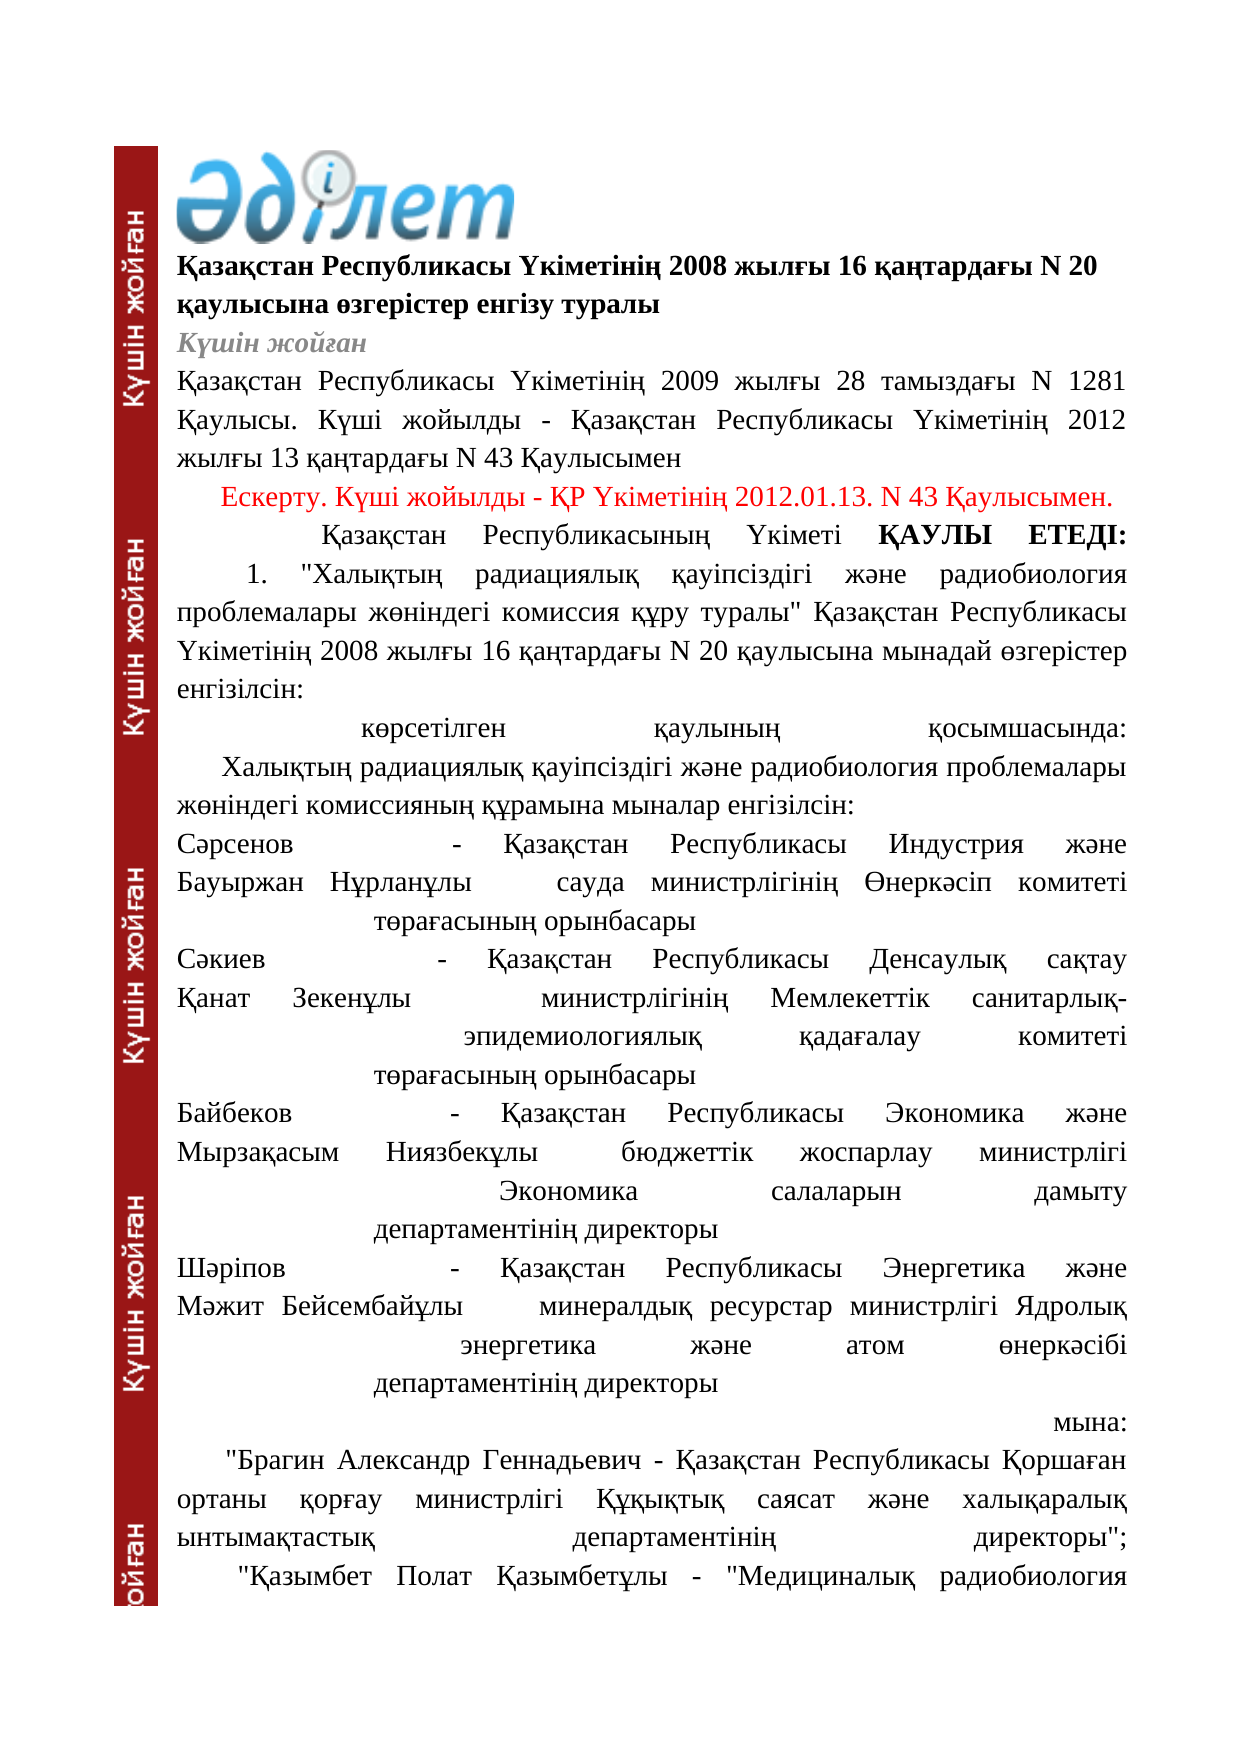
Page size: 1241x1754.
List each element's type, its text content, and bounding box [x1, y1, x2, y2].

picture [114, 358, 158, 363]
text Сәкиев - Қазақстан Республикасы Денсаулық сақтау Қанат Зекенұлы министрлігінің Мемлекеттік санитарлық- эпидемиологиялық қадағалау комитеті төрағасының орынбасары [112, 941, 1128, 1091]
picture [114, 1245, 158, 1250]
picture [114, 320, 158, 325]
picture [114, 1592, 158, 1606]
picture [114, 936, 158, 941]
text Қазақстан Республикасы Үкіметінің 2008 жылғы 16 қаңтардағы N 20 қаулысына өзгерістер енгізу туралы [112, 248, 1128, 320]
picture [114, 146, 158, 248]
picture [114, 474, 158, 479]
picture [176, 150, 515, 244]
text Қазақстан Республикасының Үкіметі ҚАУЛЫ ЕТЕДІ: 1. "Халықтың радиациялық қауіпсіздігі және радиобиология проблемалары жөніндегі комиссия құру туралы" Қазақстан Республикасы Үкіметінің 2008 жылғы 16 қаңтардағы N 20 қаулысына мынадай өзгерістер енгізілсін: көрсетілген қаулының қосымшасында: Халықтың радиациялық қауіпсіздігі және радиобиология проблемалары жөніндегі комиссияның құрамына мыналар енгізілсін: [112, 517, 1128, 821]
text Ескерту. Күші жойылды - ҚР Үкіметінің 2012.01.13. N 43 Қаулысымен. [112, 479, 1128, 512]
text Шәріпов - Қазақстан Республикасы Энергетика және Мәжит Бейсембайұлы минералдық ресурстар министрлігі Ядролық энергетика және атом өнеркәсібі департаментінің директоры [112, 1250, 1128, 1399]
text Күшін жойған [112, 325, 1128, 358]
text Қазақстан Республикасы Үкіметінің 2009 жылғы 28 тамыздағы N 1281 Қаулысы. Күші жойылды - Қазақстан Республикасы Үкіметінің 2012 жылғы 13 қаңтардағы N 43 Қаулысымен [112, 363, 1128, 474]
text Байбеков - Қазақстан Республикасы Экономика және Мырзақасым Ниязбекұлы бюджеттік жоспарлау министрлігі Экономика салаларын дамыту департаментінің директоры [112, 1096, 1128, 1245]
text Сәрсенов - Қазақстан Республикасы Индустрия және Бауыржан Нұрланұлы сауда министрлігінің Өнеркәсіп комитеті төрағасының орынбасары [112, 826, 1128, 936]
picture [114, 1399, 158, 1404]
picture [114, 821, 158, 826]
picture [114, 1091, 158, 1096]
picture [114, 512, 158, 517]
